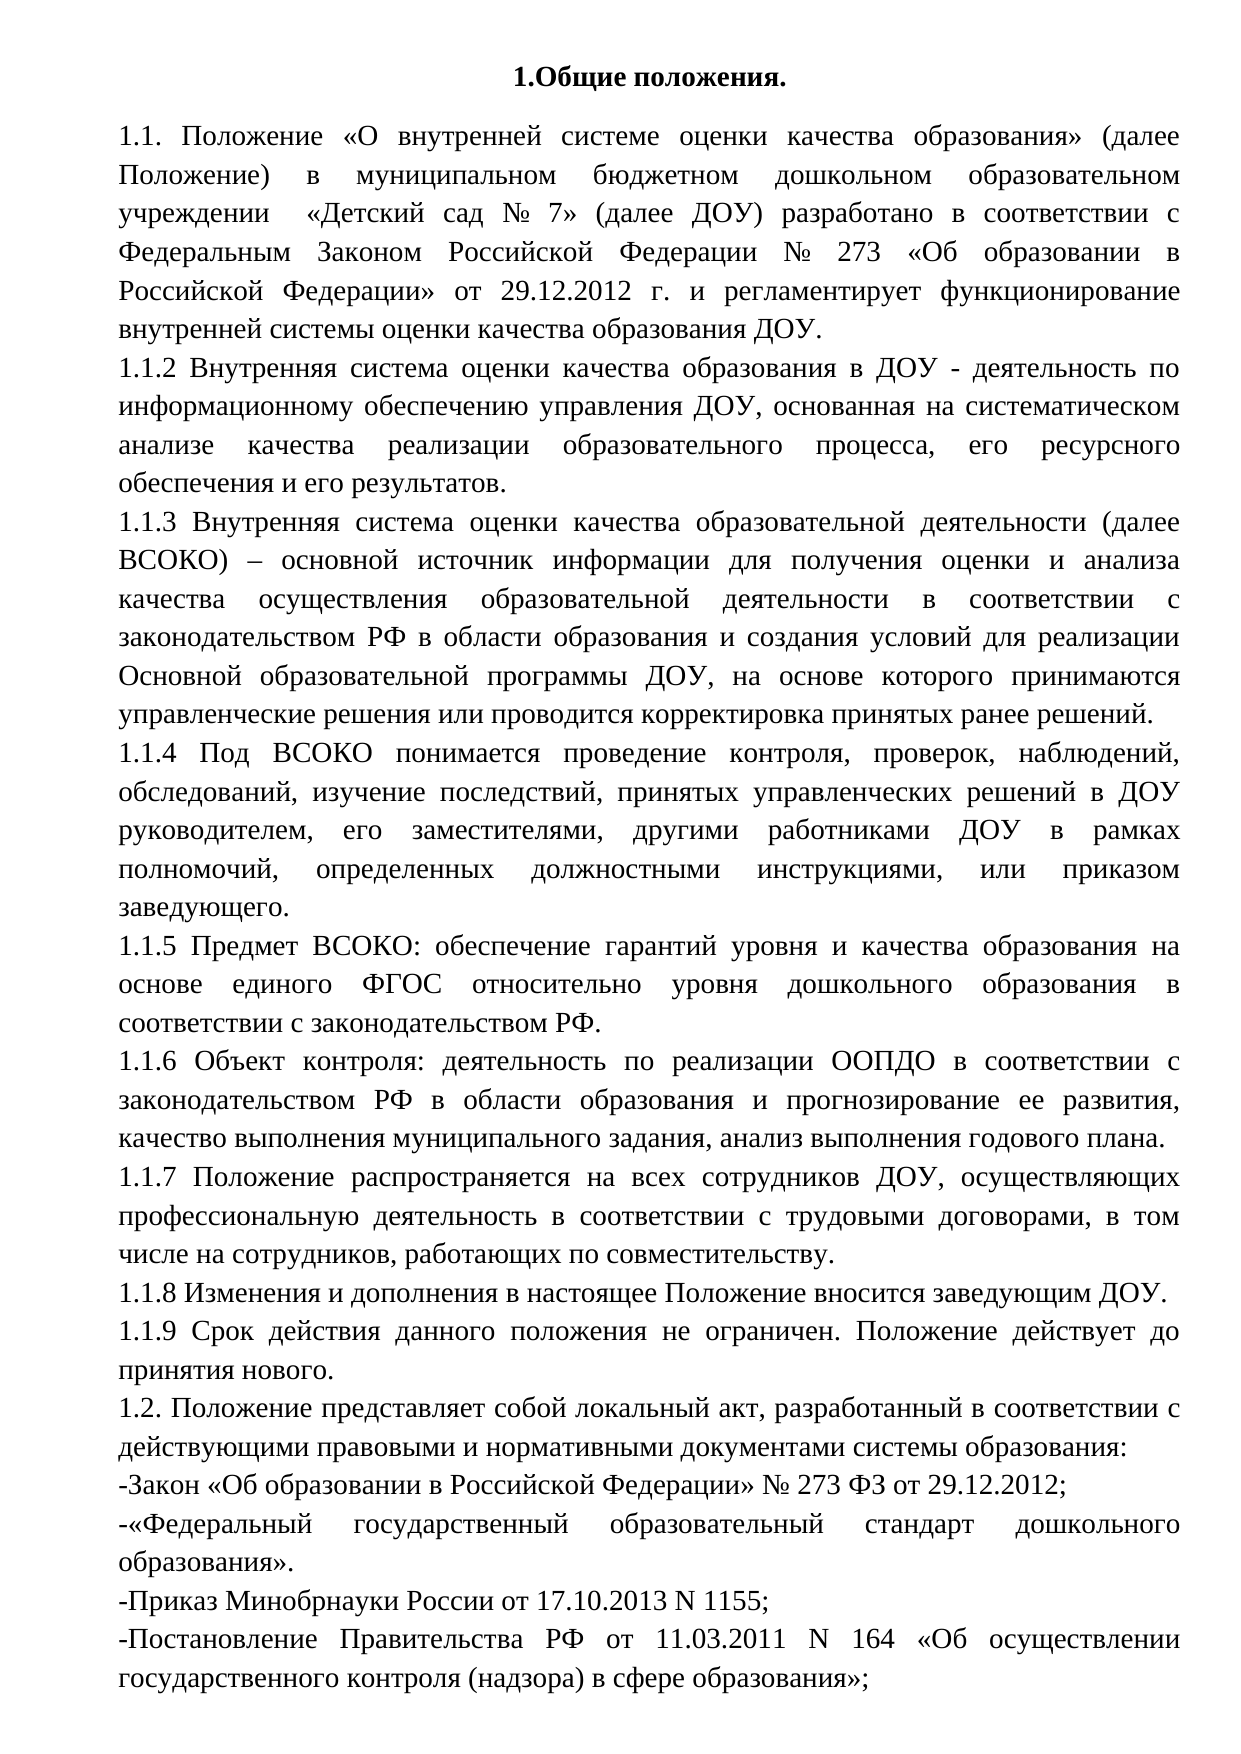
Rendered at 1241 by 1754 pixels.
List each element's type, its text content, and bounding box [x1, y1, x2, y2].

text 1.1.9 Срок действия данного положения не ограничен. Положение действует до принятия нового. [118, 1313, 1181, 1385]
text -Приказ Минобрнауки России от 17.10.2013 N 1155; [118, 1583, 1181, 1617]
text 1.1.3 Внутренняя система оценки качества образовательной деятельности (далее ВСОКО) – основной источник информации для получения оценки и анализа качества осуществления образовательной деятельности в соответствии с законодательством РФ в области образования и создания условий для реализации Основной образовательной программы ДОУ, на основе которого принимаются управленческие решения или проводится корректировка принятых ранее решений. [118, 504, 1181, 730]
text 1.1.5 Предмет ВСОКО: обеспечение гарантий уровня и качества образования на основе единого ФГОС относительно уровня дошкольного образования в соответствии с законодательством РФ. [118, 928, 1181, 1038]
text 1.1.8 Изменения и дополнения в настоящее Положение вносится заведующим ДОУ. [118, 1275, 1181, 1308]
text 1.Общие положения. [118, 59, 1181, 93]
text 1.1. Положение «О внутренней системе оценки качества образования» (далее Положение) в муниципальном бюджетном дошкольном образовательном учреждении «Детский сад № 7» (далее ДОУ) разработано в соответствии с Федеральным Законом Российской Федерации № 273 «Об образовании в Российской Федерации» от 29.12.2012 г. и регламентирует функционирование внутренней системы оценки качества образования ДОУ. [118, 118, 1181, 345]
text 1.1.4 Под ВСОКО понимается проведение контроля, проверок, наблюдений, обследований, изучение последствий, принятых управленческих решений в ДОУ руководителем, его заместителями, другими работниками ДОУ в рамках полномочий, определенных должностными инструкциями, или приказом заведующего. [118, 735, 1181, 923]
text 1.1.6 Объект контроля: деятельность по реализации ООПДО в соответствии с законодательством РФ в области образования и прогнозирование ее развития, качество выполнения муниципального задания, анализ выполнения годового плана. [118, 1043, 1181, 1154]
text -«Федеральный государственный образовательный стандарт дошкольного образования». [118, 1506, 1181, 1578]
text 1.1.7 Положение распространяется на всех сотрудников ДОУ, осуществляющих профессиональную деятельность в соответствии с трудовыми договорами, в том числе на сотрудников, работающих по совместительству. [118, 1159, 1181, 1270]
text -Постановление Правительства РФ от 11.03.2011 N 164 «Об осуществлении государственного контроля (надзора) в сфере образования»; [118, 1622, 1181, 1694]
text 1.2. Положение представляет собой локальный акт, разработанный в соответствии с действующими правовыми и нормативными документами системы образования: [118, 1390, 1181, 1462]
text 1.1.2 Внутренняя система оценки качества образования в ДОУ - деятельность по информационному обеспечению управления ДОУ, основанная на систематическом анализе качества реализации образовательного процесса, его ресурсного обеспечения и его результатов. [118, 350, 1181, 499]
text -Закон «Об образовании в Российской Федерации» № 273 ФЗ от 29.12.2012; [118, 1467, 1181, 1501]
